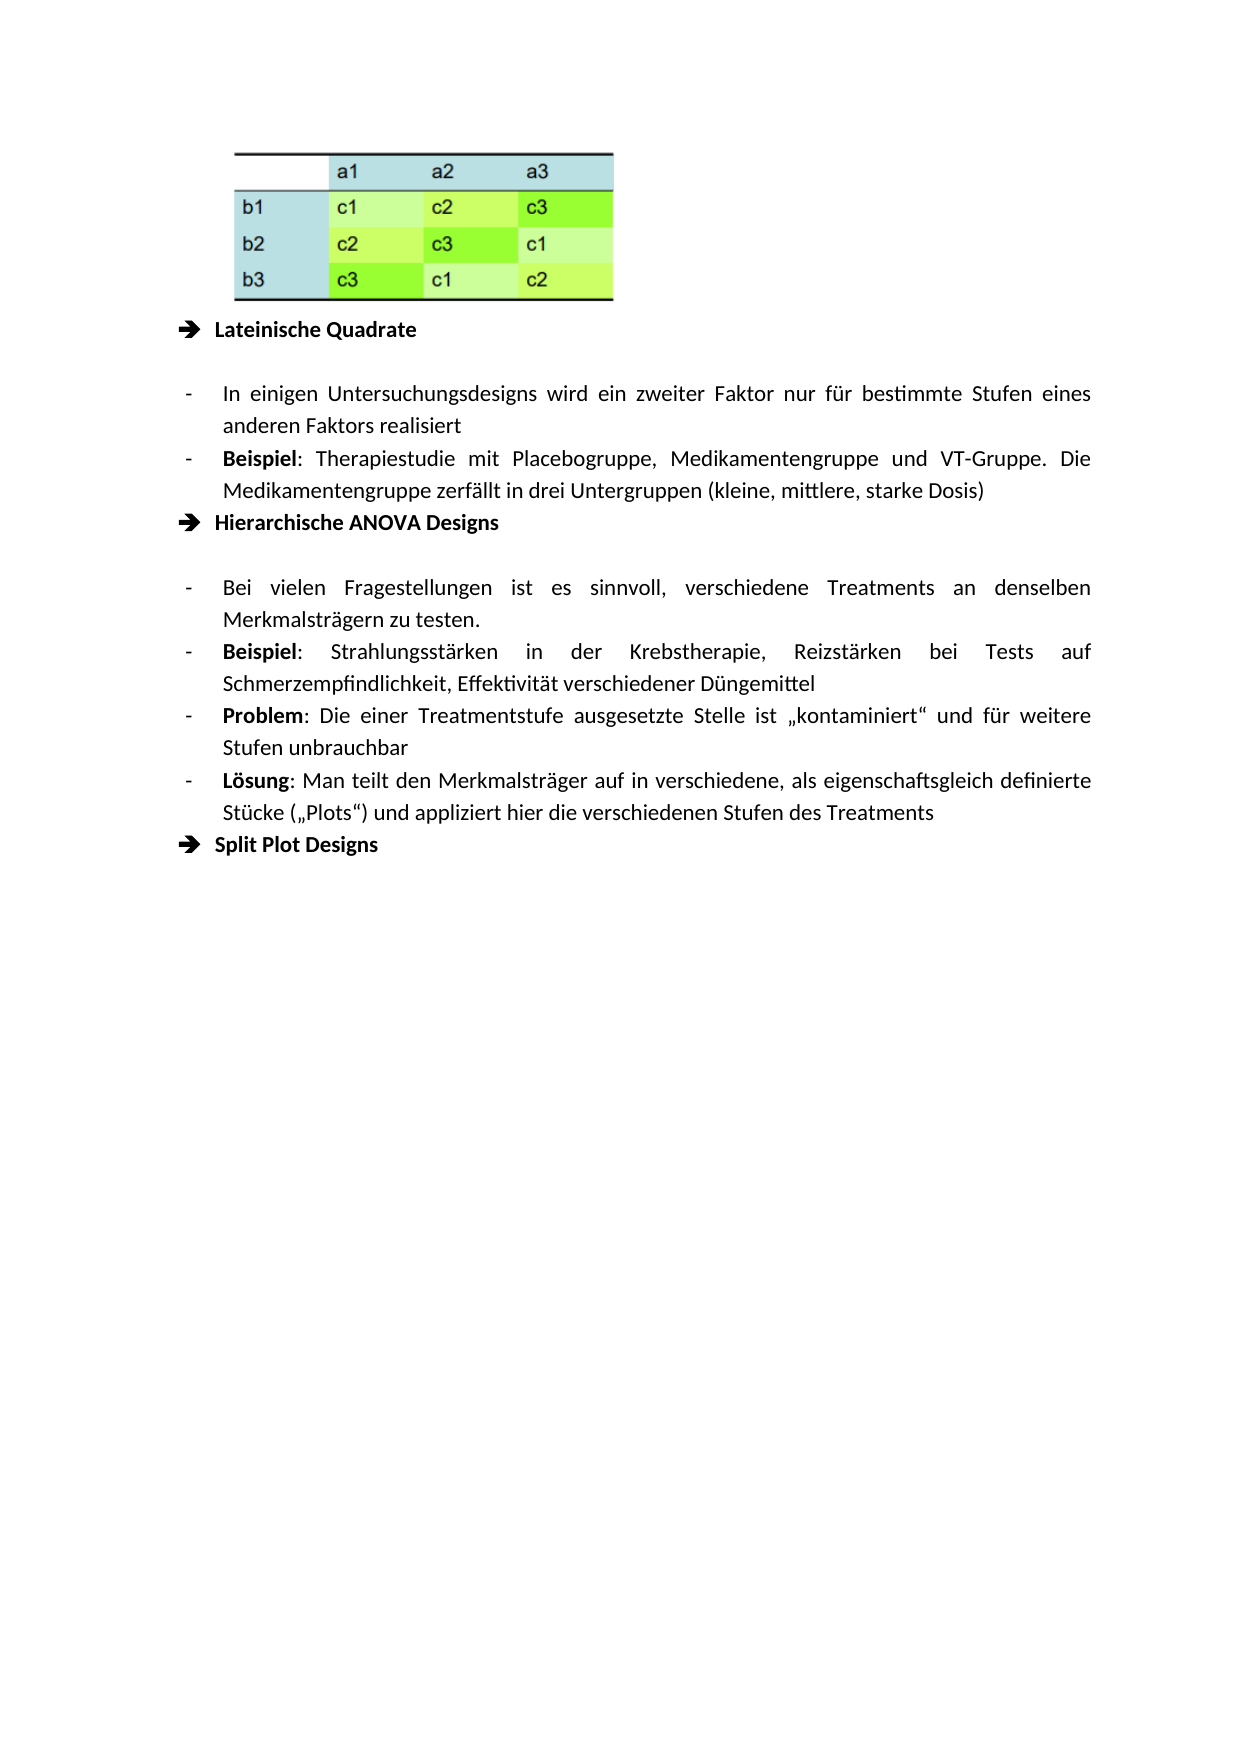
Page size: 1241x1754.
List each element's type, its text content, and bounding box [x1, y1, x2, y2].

list Beispiel: Therapiestudie mit Placebogruppe, Medikamentengruppe und VT-Gruppe. Die Medikamentengruppe zerfällt in drei Untergruppen (kleine, mittlere, starke Dosis) [185, 444, 1093, 504]
list Lateinische Quadrate [177, 315, 1093, 343]
list In einigen Untersuchungsdesigns wird ein zweiter Faktor nur für bestimmte Stufen eines anderen Faktors realisiert [185, 379, 1093, 440]
list Bei vielen Fragestellungen ist es sinnvoll, verschiedene Treatments an denselben Merkmalsträgern zu testen. [185, 573, 1093, 633]
list Lösung: Man teilt den Merkmalsträger auf in verschiedene, als eigenschaftsgleich definierte Stücke („Plots“) und appliziert hier die verschiedenen Stufen des Treatments [185, 766, 1093, 826]
list Split Plot Designs [177, 830, 1093, 858]
picture [222, 147, 623, 311]
list Hierarchische ANOVA Designs [177, 508, 1093, 536]
list Problem: Die einer Treatmentstufe ausgesetzte Stelle ist „kontaminiert“ und für weitere Stufen unbrauchbar [185, 701, 1093, 762]
list Beispiel: Strahlungsstärken in der Krebstherapie, Reizstärken bei Tests auf Schmerzempfindlichkeit, Effektivität verschiedener Düngemittel [185, 637, 1093, 697]
